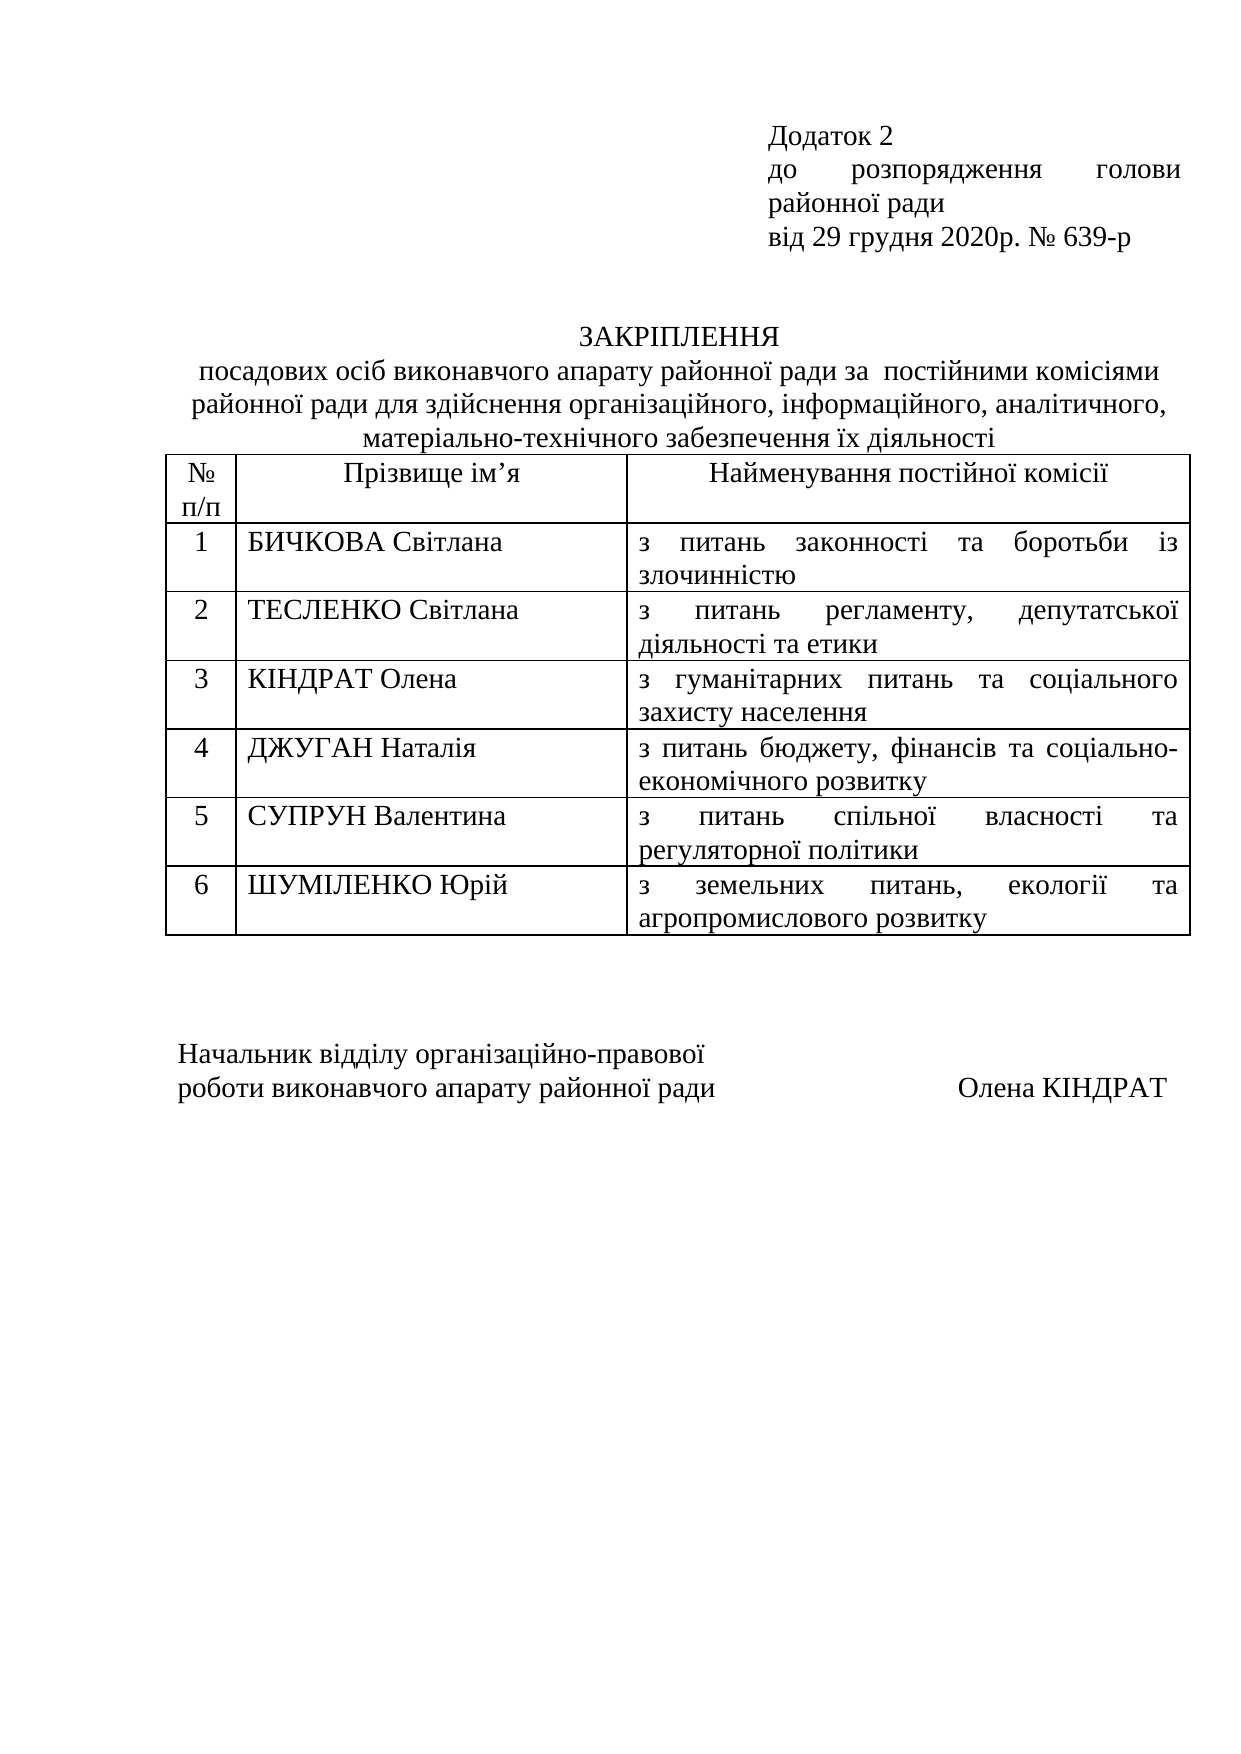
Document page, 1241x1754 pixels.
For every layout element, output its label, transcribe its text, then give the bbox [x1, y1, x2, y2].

text Додаток 2 [768, 118, 1181, 152]
text до розпорядження голови районної ради [768, 152, 1181, 219]
table_cell з питань спільної власності та регуляторної політики [628, 798, 1189, 865]
table_cell ШУМІЛЕНКО Юрій [237, 867, 626, 934]
text посадових осіб виконавчого апарату районної ради за постійними комісіями районної ради для здійснення організаційного, інформаційного, аналітичного, матеріально-технічного забезпечення їх діяльності [177, 353, 1181, 453]
text Начальник відділу організаційно-правової [177, 1036, 1181, 1070]
table_cell 1 [167, 524, 235, 591]
table_cell 4 [167, 730, 235, 797]
table_cell з гуманітарних питань та соціального захисту населення [628, 661, 1189, 728]
table_cell 5 [167, 798, 235, 865]
table_cell БИЧКОВА Світлана [237, 524, 626, 591]
table_header Прізвище ім’я [237, 455, 626, 522]
table_header Найменування постійної комісії [628, 455, 1189, 522]
table_cell 6 [167, 867, 235, 934]
table_cell СУПРУН Валентина [237, 798, 626, 865]
table_header № п/п [167, 455, 235, 522]
table_cell ТЕСЛЕНКО Світлана [237, 592, 626, 659]
table_cell з питань бюджету, фінансів та соціально-економічного розвитку [628, 730, 1189, 797]
table_cell 2 [167, 592, 235, 659]
table_cell з земельних питань, екології та агропромислового розвитку [628, 867, 1189, 934]
table_cell з питань регламенту, депутатської діяльності та етики [628, 592, 1189, 659]
table_cell КІНДРАТ Олена [237, 661, 626, 728]
table_cell ДЖУГАН Наталія [237, 730, 626, 797]
text від 29 грудня 2020р. № 639-р [768, 219, 1181, 252]
text роботи виконавчого апарату районної ради Олена КІНДРАТ [177, 1070, 1181, 1103]
table_cell 3 [167, 661, 235, 728]
text ЗАКРІПЛЕННЯ [177, 319, 1181, 353]
table_cell з питань законності та боротьби із злочинністю [628, 524, 1189, 591]
